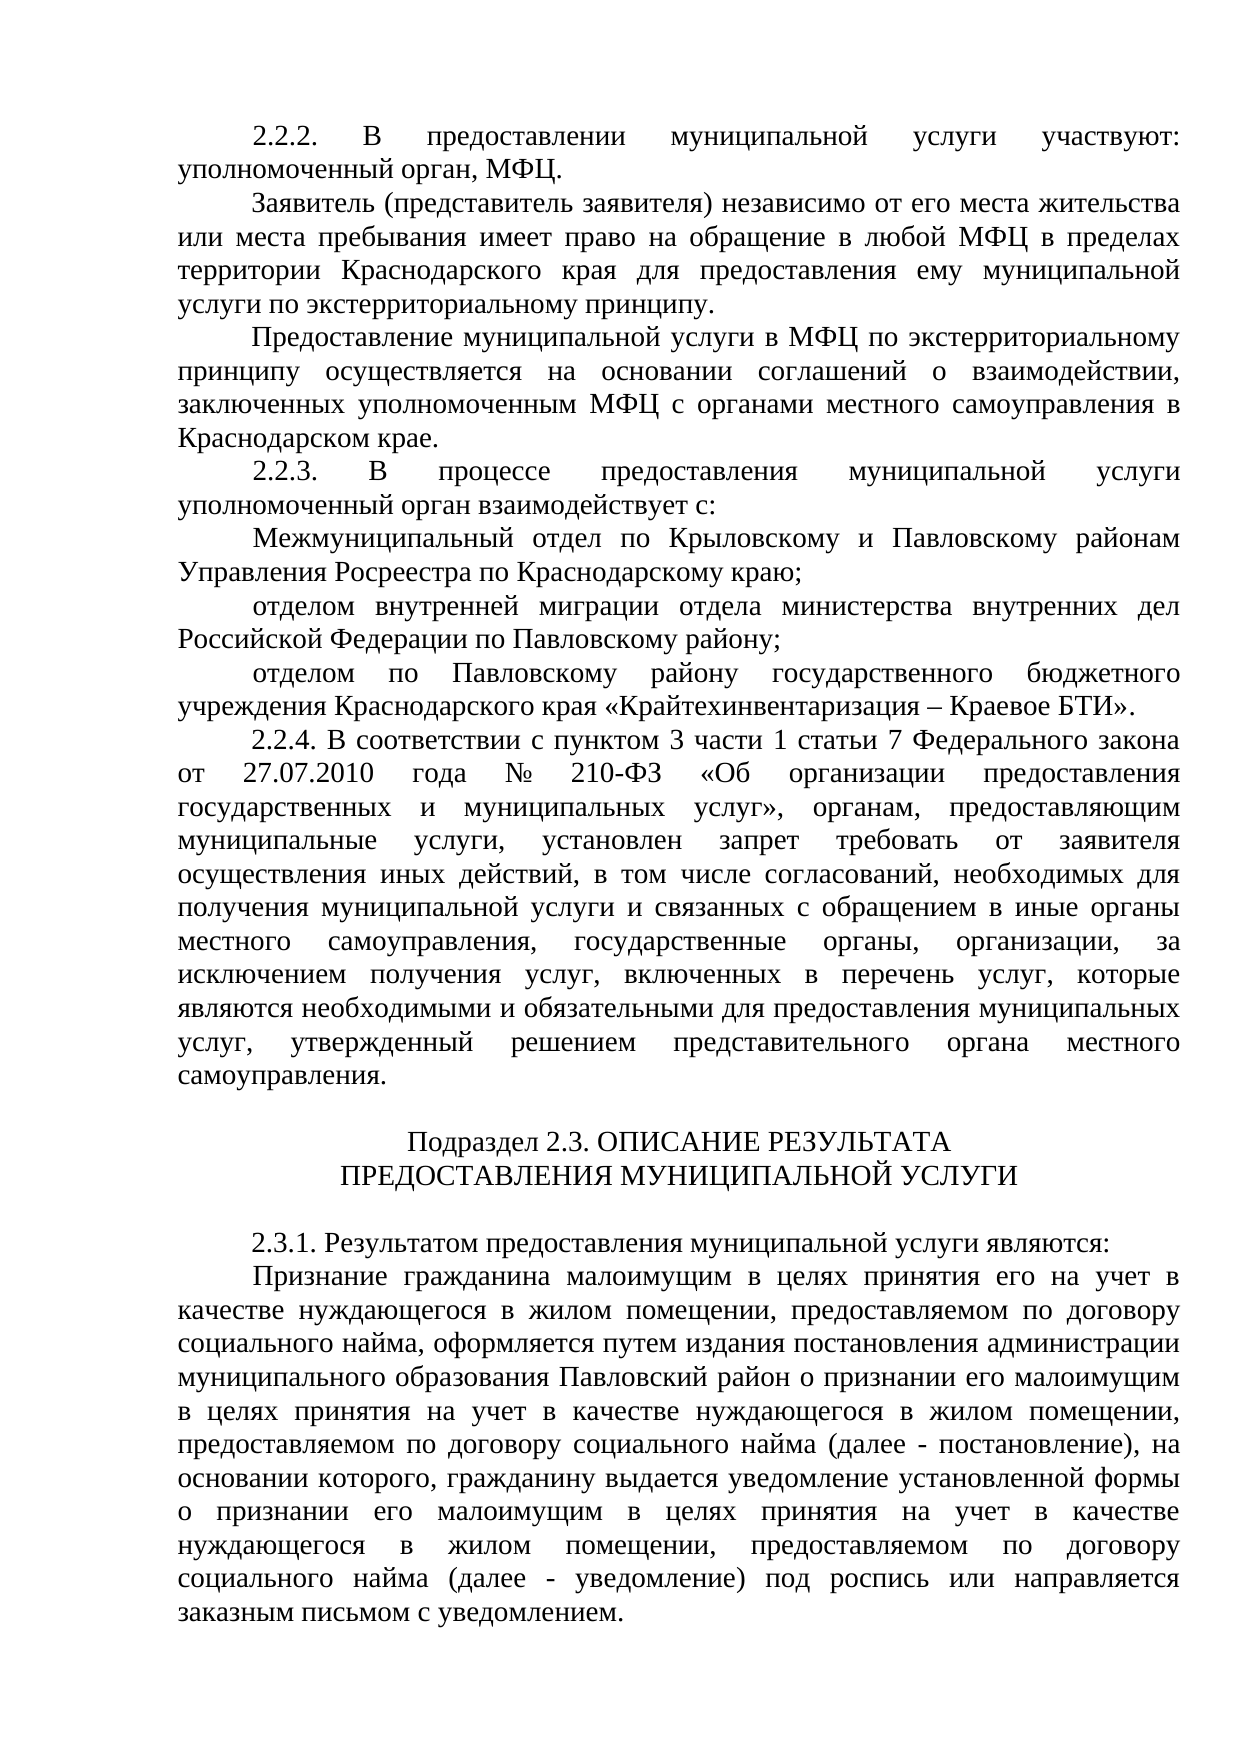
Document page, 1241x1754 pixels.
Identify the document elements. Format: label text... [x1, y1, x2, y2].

text отделом внутренней миграции отдела министерства внутренних дел Российской Федерации по Павловскому району; [177, 588, 1181, 655]
text 2.2.4. В соответствии с пунктом 3 части 1 статьи 7 Федерального закона от 27.07.2010 года № 210-ФЗ «Об организации предоставления государственных и муниципальных услуг», органам, предоставляющим муниципальные услуги, установлен запрет требовать от заявителя осуществления иных действий, в том числе согласований, необходимых для получения муниципальной услуги и связанных с обращением в иные органы местного самоуправления, государственные органы, организации, за исключением получения услуг, включенных в перечень услуг, которые являются необходимыми и обязательными для предоставления муниципальных услуг, утвержденный решением представительного органа местного самоуправления. [177, 722, 1181, 1091]
text Предоставление муниципальной услуги в МФЦ по экстерриториальному принципу осуществляется на основании соглашений о взаимодействии, заключенных уполномоченным МФЦ с органами местного самоуправления в Краснодарском крае. [177, 319, 1181, 453]
text Межмуниципальный отдел по Крыловскому и Павловскому районам Управления Росреестра по Краснодарскому краю; [177, 521, 1181, 588]
text 2.3.1. Результатом предоставления муниципальной услуги являются: [177, 1225, 1181, 1258]
text ПРЕДОСТАВЛЕНИЯ МУНИЦИПАЛЬНОЙ УСЛУГИ [177, 1158, 1181, 1191]
text 2.2.2. В предоставлении муниципальной услуги участвуют: уполномоченный орган, МФЦ. [177, 118, 1181, 185]
text Признание гражданина малоимущим в целях принятия его на учет в качестве нуждающегося в жилом помещении, предоставляемом по договору социального найма, оформляется путем издания постановления администрации муниципального образования Павловский район о признании его малоимущим в целях принятия на учет в качестве нуждающегося в жилом помещении, предоставляемом по договору социального найма (далее - постановление), на основании которого, гражданину выдается уведомление установленной формы о признании его малоимущим в целях принятия на учет в качестве нуждающегося в жилом помещении, предоставляемом по договору социального найма (далее - уведомление) под роспись или направляется заказным письмом с уведомлением. [177, 1258, 1181, 1627]
text Подраздел 2.3. ОПИСАНИЕ РЕЗУЛЬТАТА [177, 1124, 1181, 1158]
text отделом по Павловскому району государственного бюджетного учреждения Краснодарского края «Крайтехинвентаризация – Краевое БТИ». [177, 655, 1181, 722]
text 2.2.3. В процессе предоставления муниципальной услуги уполномоченный орган взаимодействует с: [177, 453, 1181, 521]
text Заявитель (представитель заявителя) независимо от его места жительства или места пребывания имеет право на обращение в любой МФЦ в пределах территории Краснодарского края для предоставления ему муниципальной услуги по экстерриториальному принципу. [177, 185, 1181, 319]
